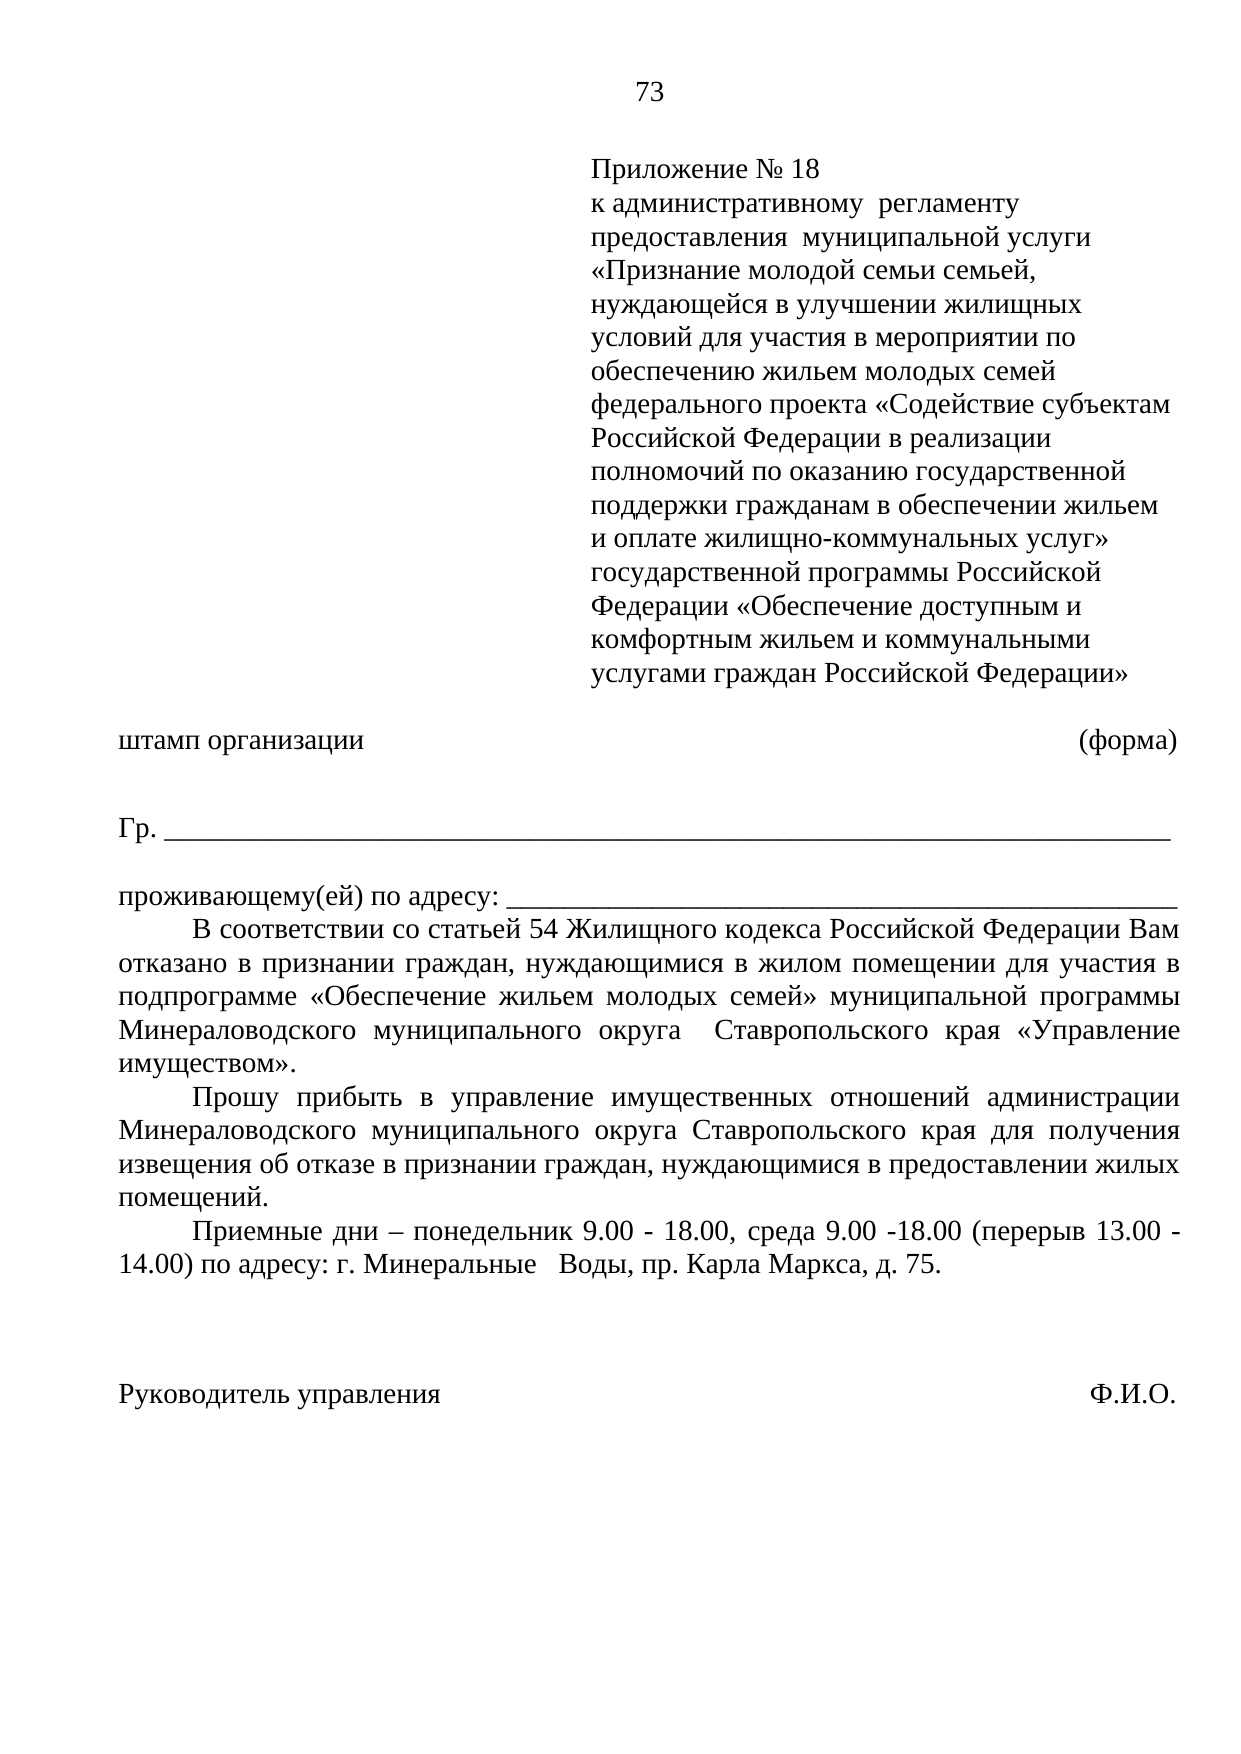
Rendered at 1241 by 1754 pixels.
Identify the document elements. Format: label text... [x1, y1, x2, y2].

text Прошу прибыть в управление имущественных отношений администрации Минераловодского муниципального округа Ставропольского края для получения извещения об отказе в признании граждан, нуждающимися в предоставлении жилых помещений. [118, 1079, 1181, 1213]
text Приемные дни – понедельник 9.00 - 18.00, среда 9.00 -18.00 (перерыв 13.00 - 14.00) по адресу: г. Минеральные Воды, пр. Карла Маркса, д. 75. [118, 1213, 1181, 1280]
text к административному регламенту предоставления муниципальной услуги «Признание молодой семьи семьей, нуждающейся в улучшении жилищных условий для участия в мероприятии по обеспечению жильем молодых семей федерального проекта «Содействие субъектам Российской Федерации в реализации полномочий по оказанию государственной поддержки гражданам в обеспечении жильем и оплате жилищно-коммунальных услуг» государственной программы Российской Федерации «Обеспечение доступным и комфортным жильем и коммунальными услугами граждан Российской Федерации» [591, 185, 1181, 688]
text В соответствии со статьей 54 Жилищного кодекса Российской Федерации Вам отказано в признании граждан, нуждающимися в жилом помещении для участия в подпрограмме «Обеспечение жильем молодых семей» муниципальной программы Минераловодского муниципального округа Ставропольского края «Управление имуществом». [118, 911, 1181, 1079]
text проживающему(ей) по адресу: ______________________________________________ [118, 878, 1181, 911]
text Гр. _____________________________________________________________________ [118, 811, 1181, 844]
text Руководитель управления Ф.И.О. [118, 1376, 1181, 1409]
text штамп организации (форма) [118, 722, 1181, 755]
text Приложение № 18 [591, 152, 1181, 185]
